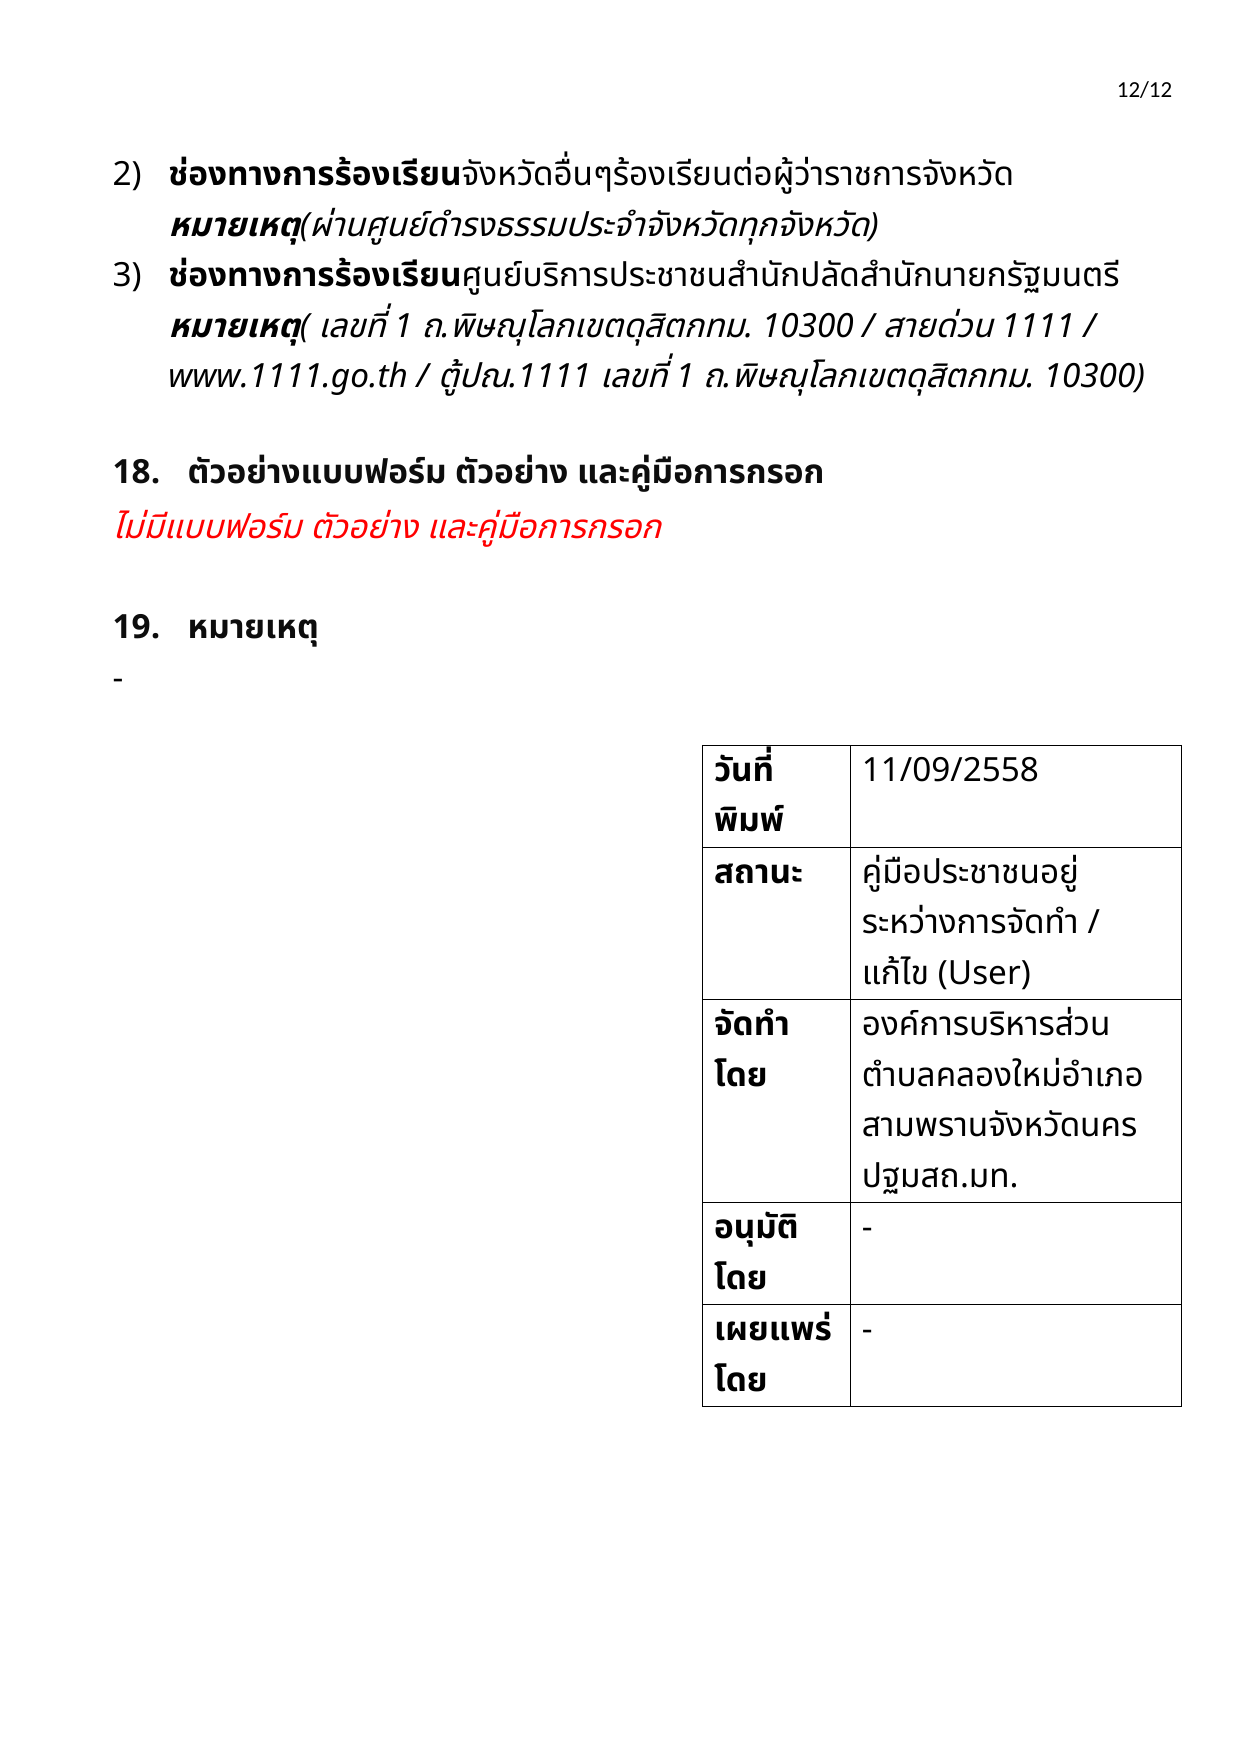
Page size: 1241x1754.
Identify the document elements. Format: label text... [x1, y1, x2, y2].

table_cell คู่มือประชาชนอยู่ระหว่างการจัดทำ / แก้ไข (User) [851, 848, 1181, 999]
table_cell เผยแพร่โดย [703, 1305, 850, 1406]
table_header 11/09/2558 [851, 746, 1181, 847]
table_cell สถานะ [703, 848, 850, 999]
table_cell ช่องทางการร้องเรียนศูนย์บริการประชาชนสำนักปลัดสำนักนายกรัฐมนตรี หมายเหตุ( เลขที่ 1 ถ.พิษณุโลกเขตดุสิตกทม. 10300 / สายด่วน 1111 / www.1111.go.th / ตู้ปณ.1111 เลขที่ 1 ถ.พิษณุโลกเขตดุสิตกทม. 10300) [157, 251, 1161, 403]
table_cell - [851, 1305, 1181, 1406]
table_cell ช่องทางการร้องเรียนจังหวัดอื่นๆร้องเรียนต่อผู้ว่าราชการจังหวัด หมายเหตุ(ผ่านศูนย์ดำรงธรรมประจำจังหวัดทุกจังหวัด) [157, 150, 1161, 251]
table_header วันที่พิมพ์ [703, 746, 850, 847]
table_cell จัดทำโดย [703, 1000, 850, 1202]
table_cell 3) [101, 251, 157, 403]
table_cell อนุมัติโดย [703, 1203, 850, 1304]
table_header ไม่มีแบบฟอร์ม ตัวอย่าง และคู่มือการกรอก [101, 499, 1161, 558]
table_cell - [851, 1203, 1181, 1304]
text - [112, 654, 1172, 699]
table_cell องค์การบริหารส่วนตำบลคลองใหม่อำเภอสามพรานจังหวัดนครปฐมสถ.มท. [851, 1000, 1181, 1202]
list หมายเหตุ [112, 603, 1172, 654]
table_cell 2) [101, 150, 157, 251]
list ตัวอย่างแบบฟอร์ม ตัวอย่าง และคู่มือการกรอก [112, 448, 1172, 499]
